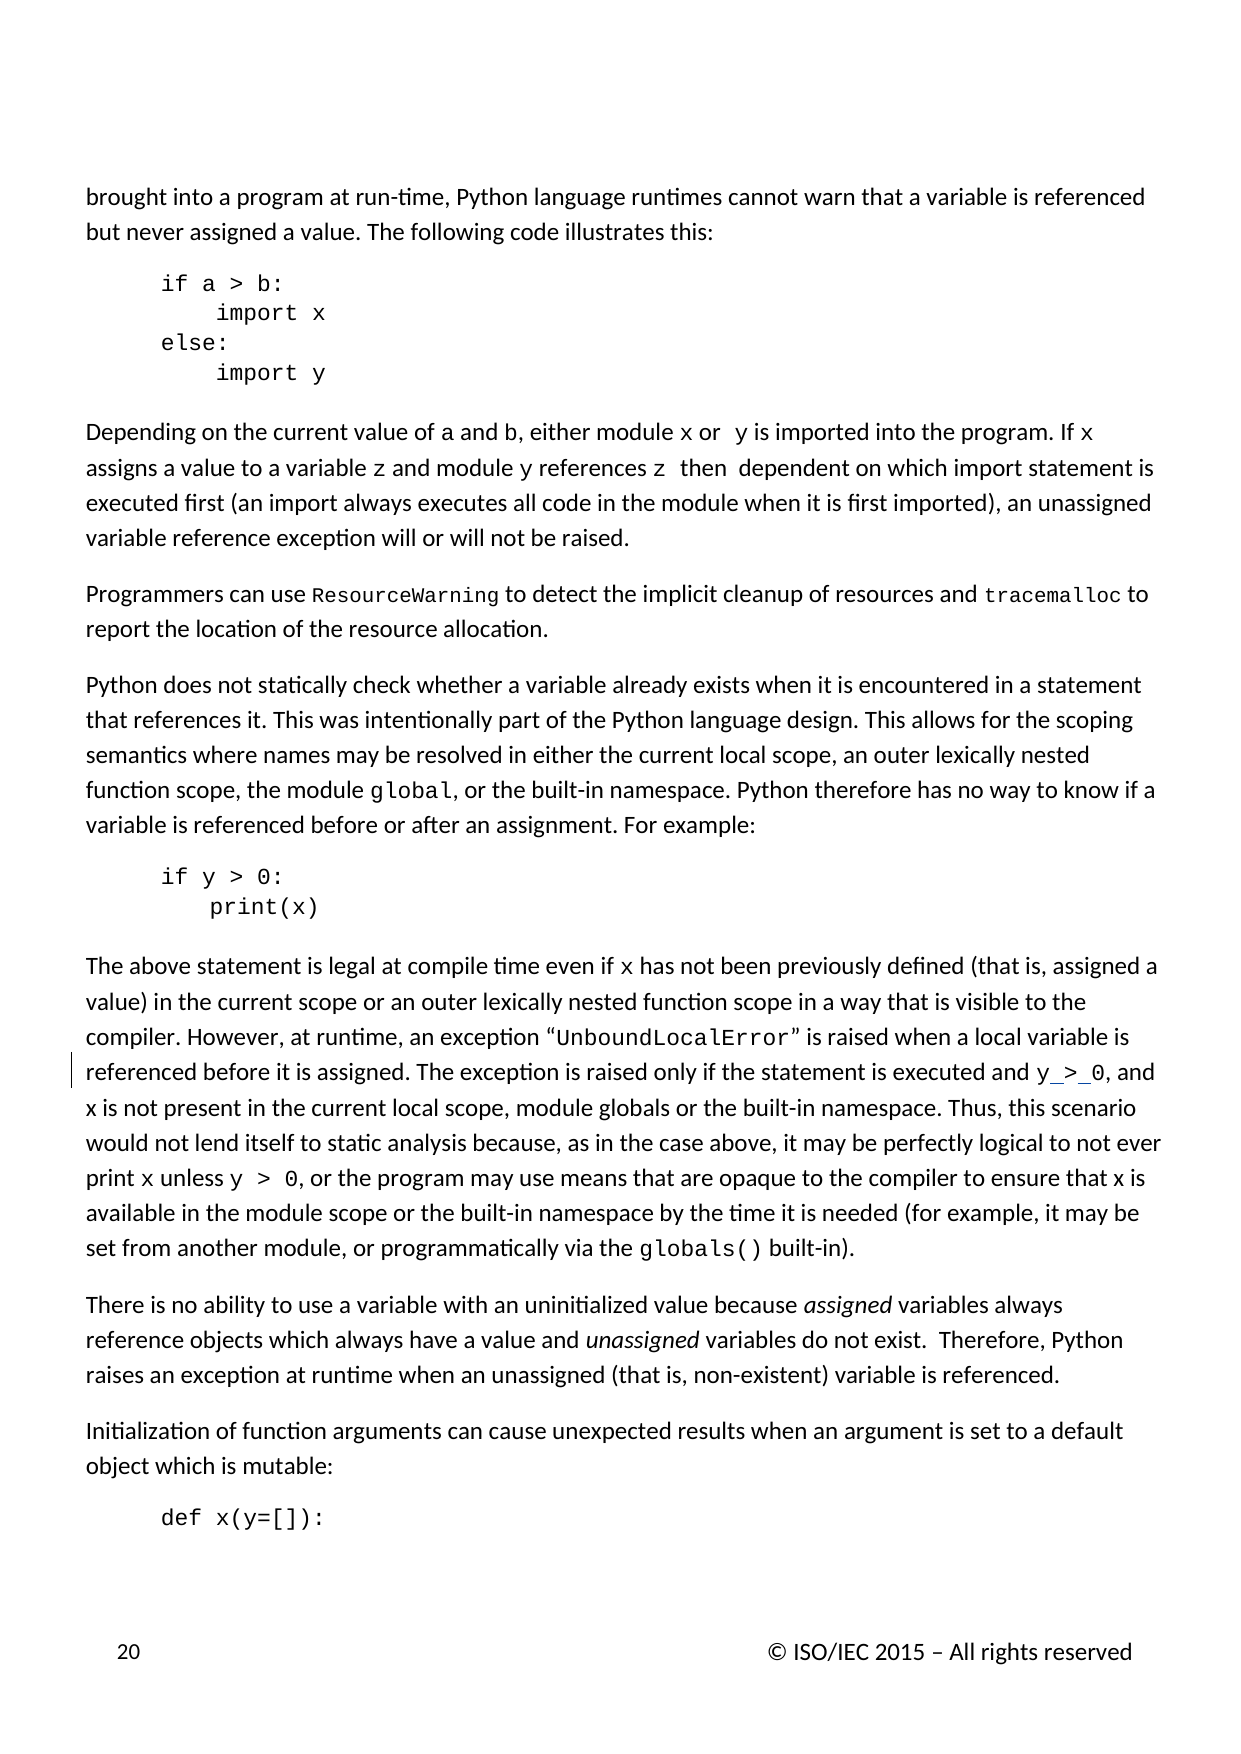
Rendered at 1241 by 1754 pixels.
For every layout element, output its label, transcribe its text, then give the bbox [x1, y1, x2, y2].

text Initialization of function arguments can cause unexpected results when an argument is set to a default object which is mutable: [86, 1415, 1164, 1481]
text else: [86, 332, 1164, 357]
text Programmers can use ResourceWarning to detect the implicit cleanup of resources and tracemalloc to report the location of the resource allocation. [86, 578, 1164, 644]
text Depending on the current value of a and b, either module x or y is imported into the program. If x assigns a value to a variable z and module y references z then dependent on which import statement is executed first (an import always executes all code in the module when it is first imported), an unassigned variable reference exception will or will not be raised. [86, 416, 1164, 553]
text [86, 181, 1164, 247]
text def x(y=[]): [86, 1506, 1164, 1532]
text import x [86, 302, 1164, 328]
text if y > 0: print(x) [86, 866, 1164, 921]
text Python does not statically check whether a variable already exists when it is encountered in a statement that references it. This was intentionally part of the Python language design. This allows for the scoping semantics where names may be resolved in either the current local scope, an outer lexically nested function scope, the module global, or the built-in namespace. Python therefore has no way to know if a variable is referenced before or after an assignment. For example: [86, 669, 1164, 840]
text import y [86, 361, 1164, 387]
text There is no ability to use a variable with an uninitialized value because assigned variables always reference objects which always have a value and unassigned variables do not exist. Therefore, Python raises an exception at runtime when an unassigned (that is, non-existent) variable is referenced. [86, 1289, 1164, 1390]
text if a > b: [86, 272, 1164, 298]
text The above statement is legal at compile time even if x has not been previously defined (that is, assigned a value) in the current scope or an outer lexically nested function scope in a way that is visible to the compiler. However, at runtime, an exception “UnboundLocalError” is raised when a local variable is referenced before it is assigned. The exception is raised only if the statement is executed and y>0, and x is not present in the current local scope, module globals or the built-in namespace. Thus, this scenario would not lend itself to static analysis because, as in the case above, it may be perfectly logical to not ever print x unless y > 0, or the program may use means that are opaque to the compiler to ensure that x is available in the module scope or the built-in namespace by the time it is needed (for example, it may be set from another module, or programmatically via the globals() built-in). [86, 950, 1164, 1264]
